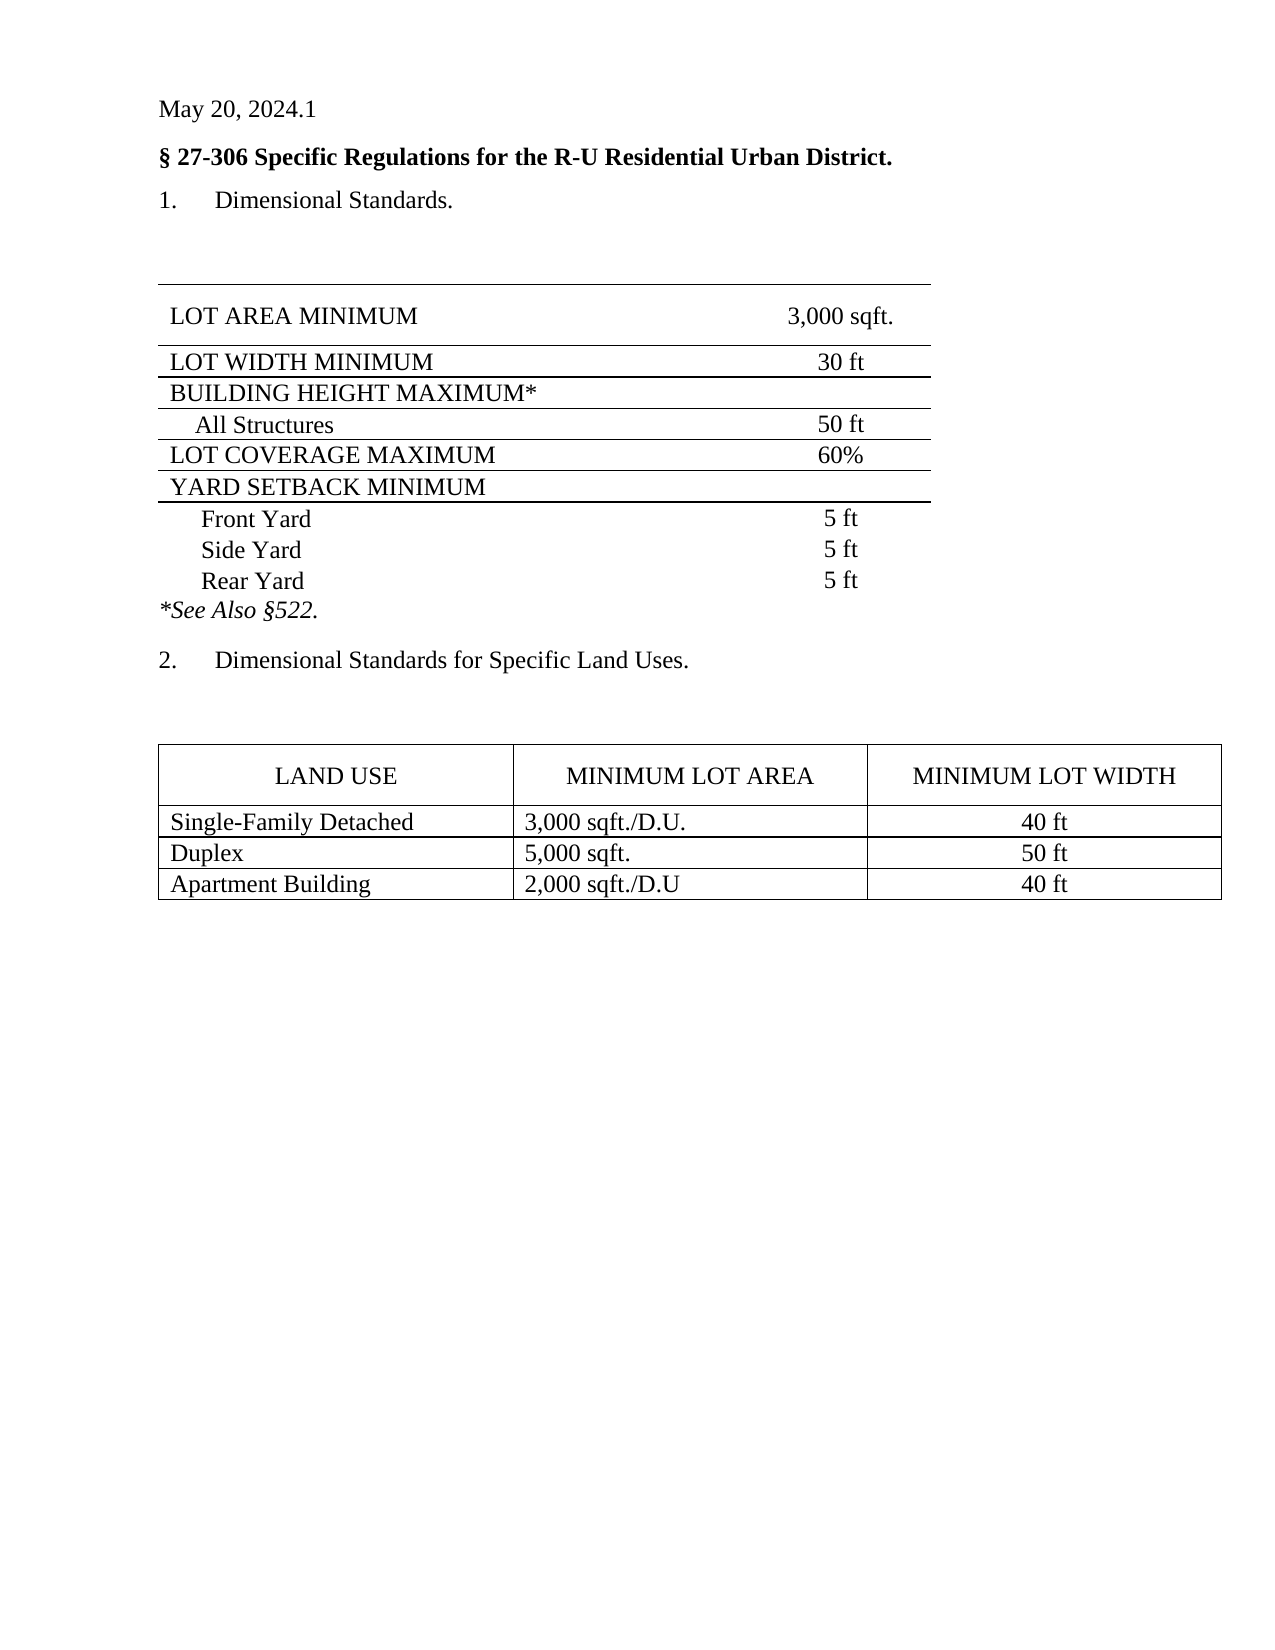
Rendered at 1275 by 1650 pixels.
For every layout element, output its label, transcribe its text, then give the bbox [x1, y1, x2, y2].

table_cell 50 ft [868, 838, 1221, 868]
list Dimensional Standards. [158, 185, 1214, 213]
list Dimensional Standards for Specific Land Uses. [158, 645, 1214, 673]
text *See Also §522. [158, 595, 1214, 624]
table_cell Apartment Building [159, 869, 513, 899]
table_cell 50 ft [750, 409, 931, 439]
table_cell 3,000 sqft./D.U. [514, 806, 867, 836]
table_cell Rear Yard [158, 564, 750, 595]
table_cell 40 ft [868, 869, 1221, 899]
table_header LOT AREA MINIMUM [158, 285, 750, 345]
table_header MINIMUM LOT WIDTH [868, 745, 1221, 805]
table_cell 2,000 sqft./D.U [514, 869, 867, 899]
table_cell Duplex [159, 838, 513, 868]
table_cell YARD SETBACK MINIMUM [158, 471, 931, 501]
table_cell Single-Family Detached [159, 806, 513, 836]
table_cell 40 ft [868, 806, 1221, 836]
text § 27-306 Specific Regulations for the R-U Residential Urban District. [158, 142, 1214, 170]
table_cell 5 ft [750, 503, 931, 533]
table_cell Side Yard [158, 533, 750, 564]
table_header 3,000 sqft. [750, 285, 931, 345]
table_cell All Structures [158, 409, 750, 439]
table_cell 5 ft [750, 533, 931, 564]
table_cell 30 ft [750, 346, 931, 376]
table_header LAND USE [159, 745, 513, 805]
table_cell Front Yard [158, 503, 750, 533]
table_cell LOT WIDTH MINIMUM [158, 346, 750, 376]
table_cell BUILDING HEIGHT MAXIMUM* [158, 378, 931, 408]
table_cell 5 ft [750, 564, 931, 595]
table_cell LOT COVERAGE MAXIMUM [158, 440, 750, 470]
table_cell 60% [750, 440, 931, 470]
table_header MINIMUM LOT AREA [514, 745, 867, 805]
table_cell 5,000 sqft. [514, 838, 867, 868]
